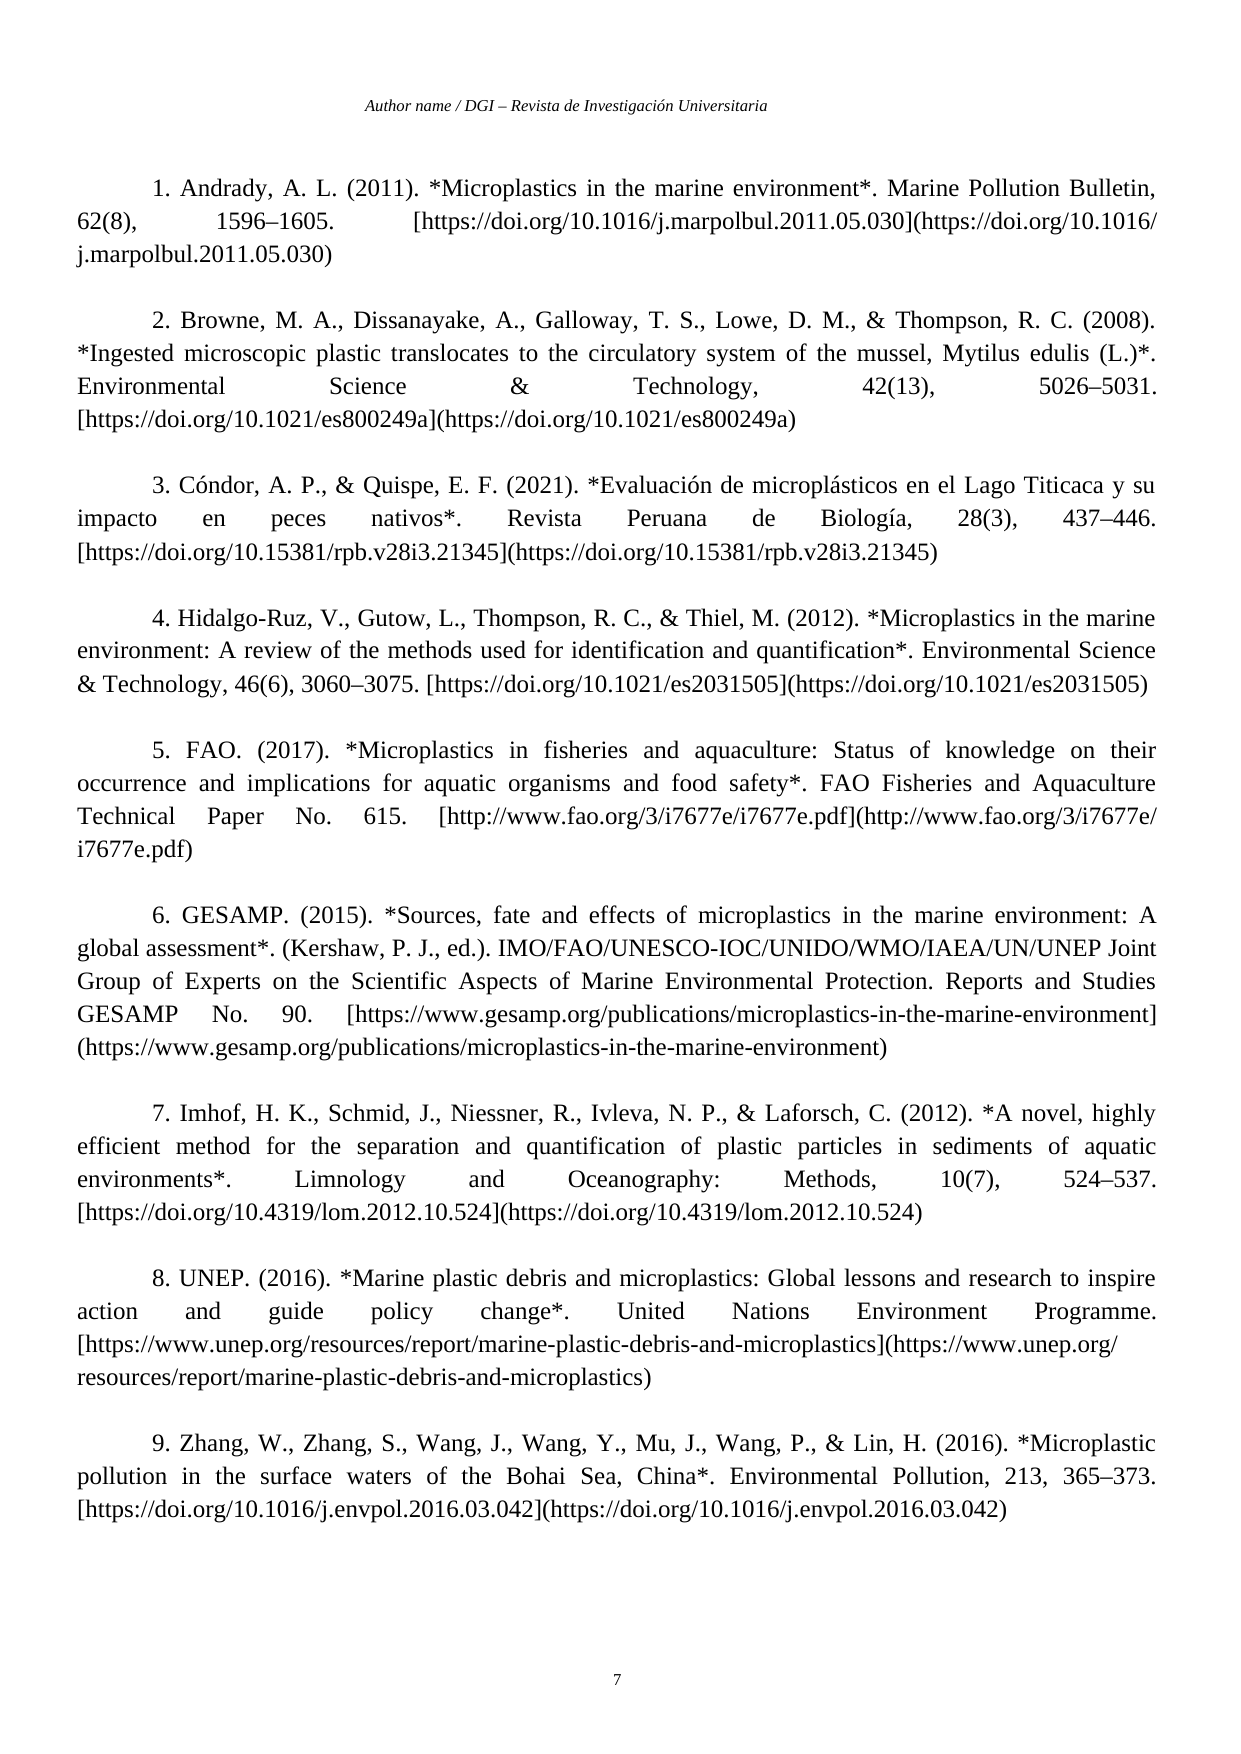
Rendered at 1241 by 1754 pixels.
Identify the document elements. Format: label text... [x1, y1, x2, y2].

text 4. Hidalgo-Ruz, V., Gutow, L., Thompson, R. C., & Thiel, M. (2012). *Microplastics in the marine environment: A review of the methods used for identification and quantification*. Environmental Science & Technology, 46(6), 3060–3075. [https://doi.org/10.1021/es2031505](https://doi.org/10.1021/es2031505) [77, 603, 1157, 697]
text 8. UNEP. (2016). *Marine plastic debris and microplastics: Global lessons and research to inspire action and guide policy change*. United Nations Environment Programme. [https://www.unep.org/resources/report/marine-plastic-debris-and-microplastics](https://www.unep.org/resources/report/marine-plastic-debris-and-microplastics) [77, 1263, 1157, 1391]
text 3. Cóndor, A. P., & Quispe, E. F. (2021). *Evaluación de microplásticos en el Lago Titicaca y su impacto en peces nativos*. Revista Peruana de Biología, 28(3), 437–446. [https://doi.org/10.15381/rpb.v28i3.21345](https://doi.org/10.15381/rpb.v28i3.21345) [77, 471, 1157, 565]
text 5. FAO. (2017). *Microplastics in fisheries and aquaculture: Status of knowledge on their occurrence and implications for aquatic organisms and food safety*. FAO Fisheries and Aquaculture Technical Paper No. 615. [http://www.fao.org/3/i7677e/i7677e.pdf](http://www.fao.org/3/i7677e/i7677e.pdf) [77, 735, 1157, 862]
text 1. Andrady, A. L. (2011). *Microplastics in the marine environment*. Marine Pollution Bulletin, 62(8), 1596–1605. [https://doi.org/10.1016/j.marpolbul.2011.05.030](https://doi.org/10.1016/j.marpolbul.2011.05.030) [77, 173, 1157, 268]
text 9. Zhang, W., Zhang, S., Wang, J., Wang, Y., Mu, J., Wang, P., & Lin, H. (2016). *Microplastic pollution in the surface waters of the Bohai Sea, China*. Environmental Pollution, 213, 365–373. [https://doi.org/10.1016/j.envpol.2016.03.042](https://doi.org/10.1016/j.envpol.2016.03.042) [77, 1428, 1157, 1523]
text 7. Imhof, H. K., Schmid, J., Niessner, R., Ivleva, N. P., & Laforsch, C. (2012). *A novel, highly efficient method for the separation and quantification of plastic particles in sediments of aquatic environments*. Limnology and Oceanography: Methods, 10(7), 524–537. [https://doi.org/10.4319/lom.2012.10.524](https://doi.org/10.4319/lom.2012.10.524) [77, 1098, 1157, 1226]
text 2. Browne, M. A., Dissanayake, A., Galloway, T. S., Lowe, D. M., & Thompson, R. C. (2008). *Ingested microscopic plastic translocates to the circulatory system of the mussel, Mytilus edulis (L.)*. Environmental Science & Technology, 42(13), 5026–5031. [https://doi.org/10.1021/es800249a](https://doi.org/10.1021/es800249a) [77, 305, 1157, 433]
text 6. GESAMP. (2015). *Sources, fate and effects of microplastics in the marine environment: A global assessment*. (Kershaw, P. J., ed.). IMO/FAO/UNESCO-IOC/UNIDO/WMO/IAEA/UN/UNEP Joint Group of Experts on the Scientific Aspects of Marine Environmental Protection. Reports and Studies GESAMP No. 90. [https://www.gesamp.org/publications/microplastics-in-the-marine-environment](https://www.gesamp.org/publications/microplastics-in-the-marine-environment) [77, 900, 1157, 1061]
